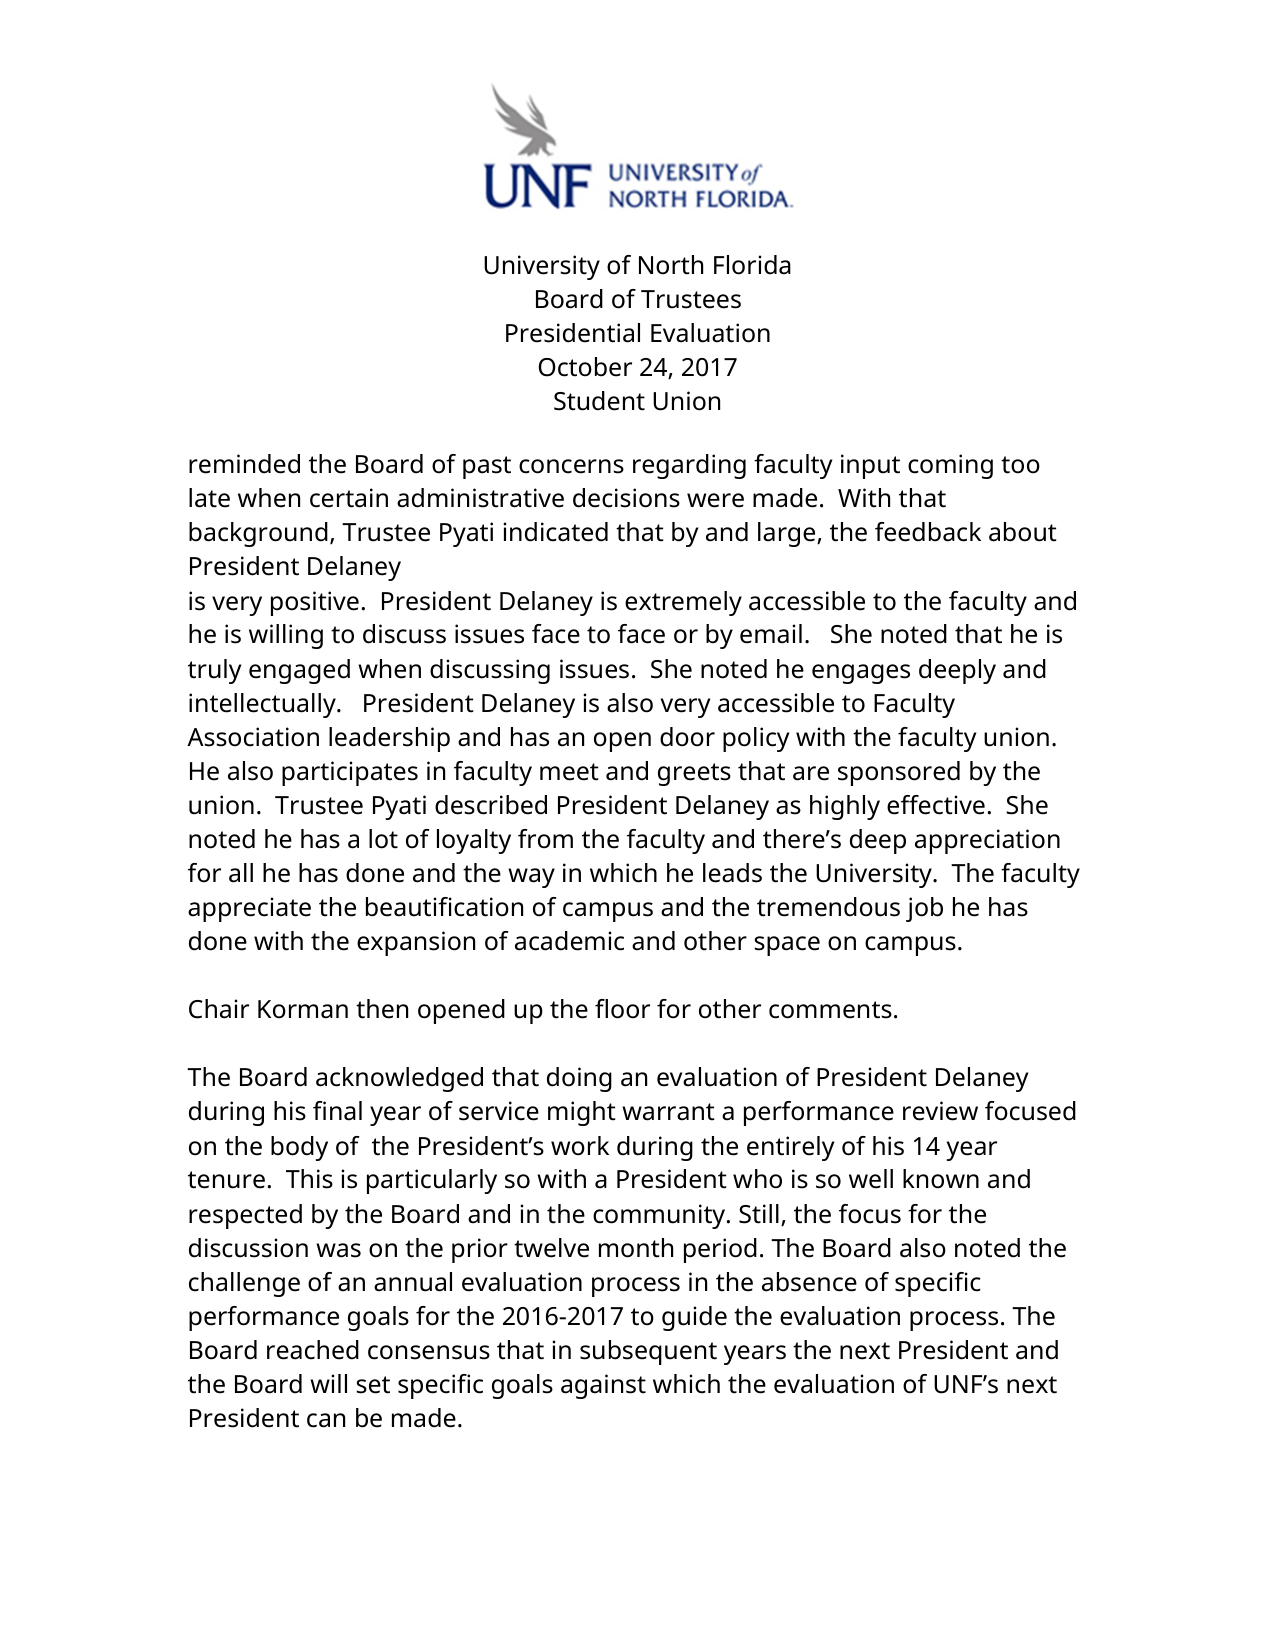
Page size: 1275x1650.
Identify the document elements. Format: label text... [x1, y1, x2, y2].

text Chair Korman then opened up the floor for other comments. [187, 992, 1087, 1026]
text reminded the Board of past concerns regarding faculty input coming too late when certain administrative decisions were made. With that background, Trustee Pyati indicated that by and large, the feedback about President Delaney [187, 447, 1087, 583]
text The Board acknowledged that doing an evaluation of President Delaney during his final year of service might warrant a performance review focused on the body of the President’s work during the entirely of his 14 year tenure. This is particularly so with a President who is so well known and respected by the Board and in the community. Still, the focus for the discussion was on the prior twelve month period. The Board also noted the challenge of an annual evaluation process in the absence of specific performance goals for the 2016-2017 to guide the evaluation process. The Board reached consensus that in subsequent years the next President and the Board will set specific goals against which the evaluation of UNF’s next President can be made. [187, 1060, 1087, 1435]
picture [468, 75, 808, 219]
text is very positive. President Delaney is extremely accessible to the faculty and he is willing to discuss issues face to face or by email. She noted that he is truly engaged when discussing issues. She noted he engages deeply and intellectually. President Delaney is also very accessible to Faculty Association leadership and has an open door policy with the faculty union. He also participates in faculty meet and greets that are sponsored by the union. Trustee Pyati described President Delaney as highly effective. She noted he has a lot of loyalty from the faculty and there’s deep appreciation for all he has done and the way in which he leads the University. The faculty appreciate the beautification of campus and the tremendous job he has done with the expansion of academic and other space on campus. [187, 583, 1087, 958]
